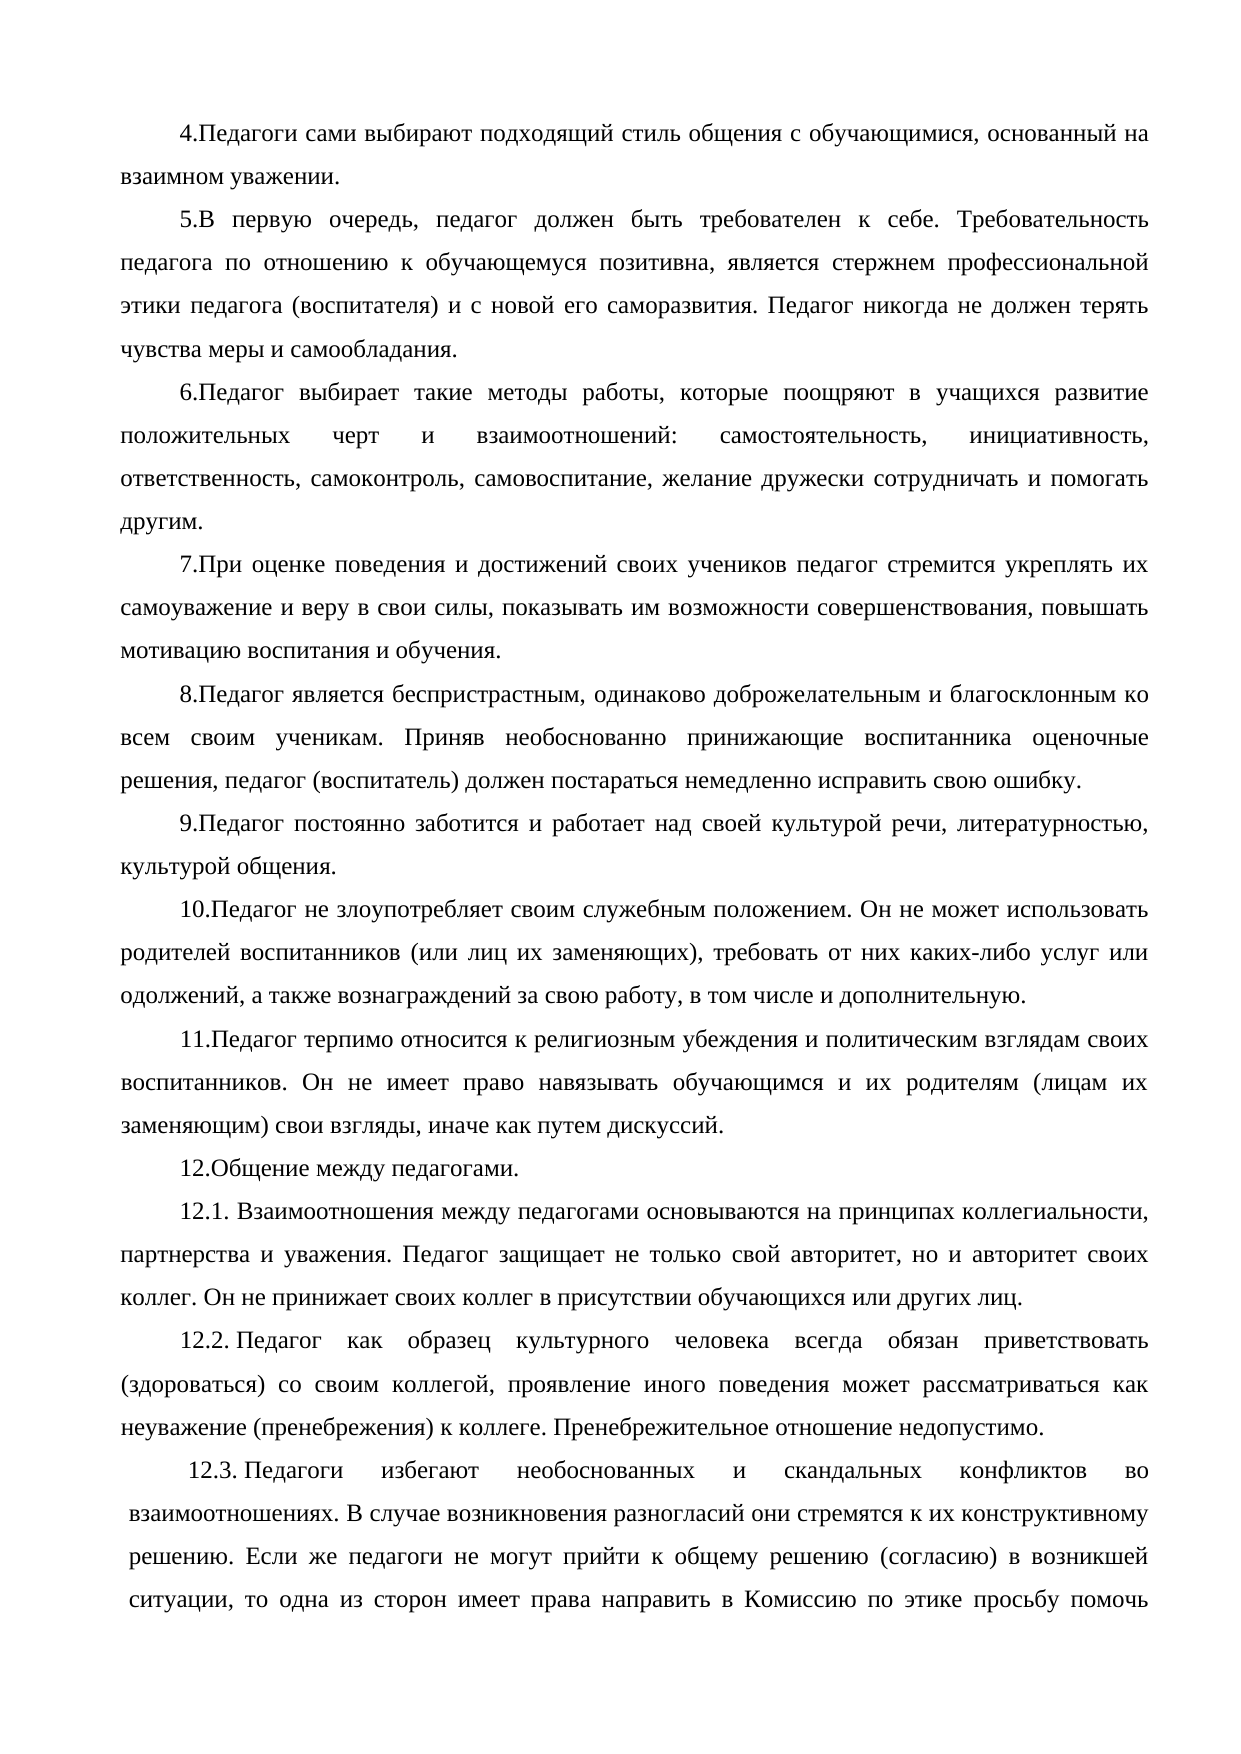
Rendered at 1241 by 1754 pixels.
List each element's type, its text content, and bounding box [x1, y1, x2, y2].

text 4.Педагоги сами выбирают подходящий стиль общения с обучающимися, основанный на взаимном уважении. [120, 118, 1149, 190]
text 11.Педагог терпимо относится к религиозным убеждения и политическим взглядам своих воспитанников. Он не имеет право навязывать обучающимся и их родителям (лицам их заменяющим) свои взгляды, иначе как путем дискуссий. [121, 1024, 1149, 1139]
text 8.Педагог является беспристрастным, одинаково доброжелательным и благосклонным ко всем своим ученикам. Приняв необоснованно принижающие воспитанника оценочные решения, педагог (воспитатель) должен постараться немедленно исправить свою ошибку. [120, 679, 1149, 794]
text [128, 1455, 1149, 1613]
text 12.Общение между педагогами. [120, 1153, 1152, 1182]
text 10.Педагог не злоупотребляет своим служебным положением. Он не может использовать родителей воспитанников (или лиц их заменяющих), требовать от них каких-либо услуг или одолжений, а также вознаграждений за свою работу, в том числе и дополнительную. [120, 894, 1149, 1009]
text 12.1. Взаимоотношения между педагогами основываются на принципах коллегиальности, партнерства и уважения. Педагог защищает не только свой авторитет, но и авторитет своих коллег. Он не принижает своих коллег в присутствии обучающихся или других лиц. [120, 1196, 1149, 1311]
text 9.Педагог постоянно заботится и работает над своей культурой речи, литературностью, культурой общения. [120, 808, 1149, 880]
text 6.Педагог выбирает такие методы работы, которые поощряют в учащихся развитие положительных черт и взаимоотношений: самостоятельность, инициативность, ответственность, самоконтроль, самовоспитание, желание дружески сотрудничать и помогать другим. [120, 377, 1149, 535]
text 5.В первую очередь, педагог должен быть требователен к себе. Требовательность педагога по отношению к обучающемуся позитивна, является стержнем профессиональной этики педагога (воспитателя) и с новой его саморазвития. Педагог никогда не должен терять чувства меры и самообладания. [120, 204, 1149, 362]
text 7.При оценке поведения и достижений своих учеников педагог стремится укреплять их самоуважение и веру в свои силы, показывать им возможности совершенствования, повышать мотивацию воспитания и обучения. [120, 549, 1149, 664]
text 12.2. Педагог как образец культурного человека всегда обязан приветствовать (здороваться) со своим коллегой, проявление иного поведения может рассматриваться как неуважение (пренебрежения) к коллеге. Пренебрежительное отношение недопустимо. [121, 1326, 1149, 1441]
